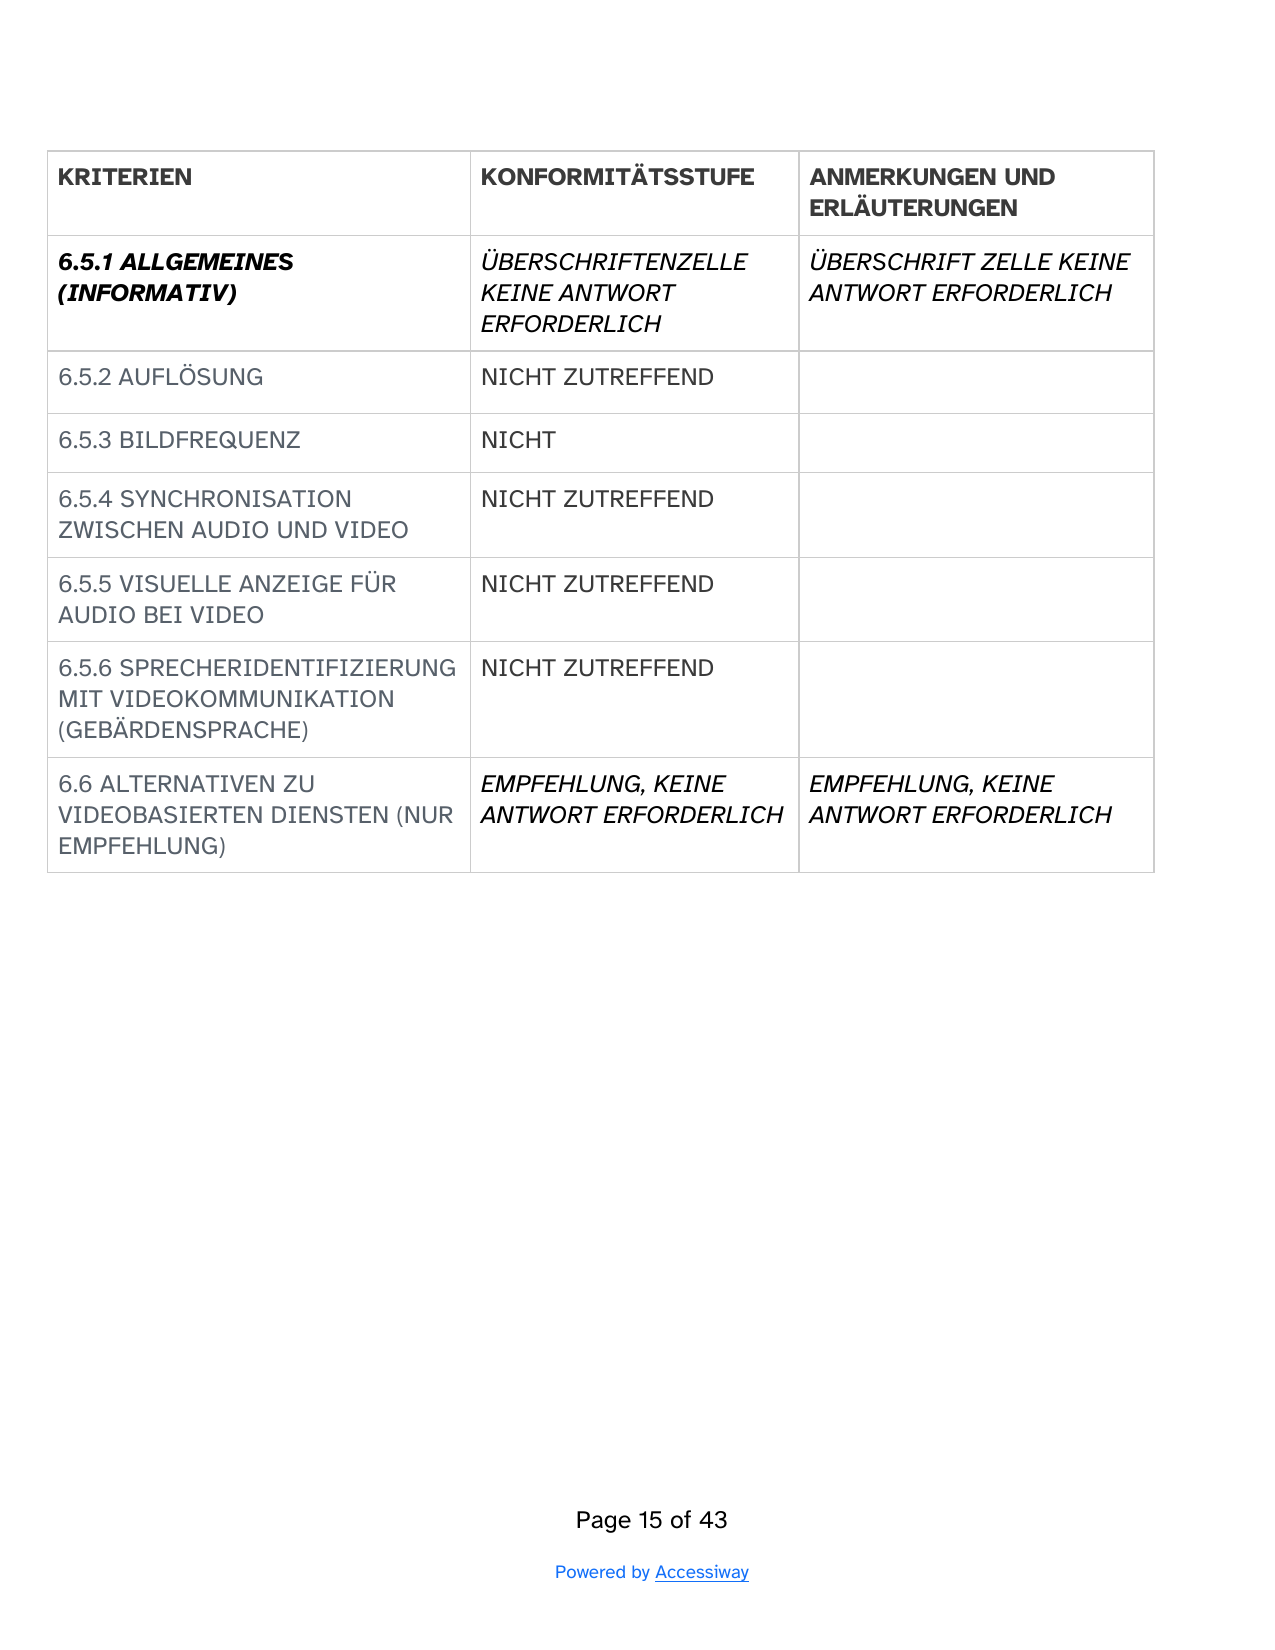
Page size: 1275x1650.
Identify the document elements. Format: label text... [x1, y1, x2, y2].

table_cell NICHT ZUTREFFEND [471, 352, 798, 412]
table_cell NICHT [471, 414, 798, 472]
table_cell NICHT ZUTREFFEND [471, 642, 798, 756]
table_cell NICHT ZUTREFFEND [471, 558, 798, 641]
table_cell 6.5.1 ALLGEMEINES (INFORMATIV) [48, 236, 470, 350]
table_cell [800, 558, 1153, 641]
table_cell 6.5.2 AUFLÖSUNG [48, 352, 470, 412]
table_header ANMERKUNGEN UND ERLÄUTERUNGEN [800, 152, 1153, 234]
table_header KRITERIEN [48, 152, 470, 234]
table_cell EMPFEHLUNG, KEINE ANTWORT ERFORDERLICH [800, 758, 1153, 872]
table_cell 6.5.5 VISUELLE ANZEIGE FÜR AUDIO BEI VIDEO [48, 558, 470, 641]
table_cell 6.5.4 SYNCHRONISATION ZWISCHEN AUDIO UND VIDEO [48, 473, 470, 556]
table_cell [800, 236, 1153, 350]
table_cell 6.5.6 SPRECHERIDENTIFIZIERUNG MIT VIDEOKOMMUNIKATION (GEBÄRDENSPRACHE) [48, 642, 470, 756]
table_cell [800, 473, 1153, 556]
table_cell [800, 642, 1153, 756]
table_cell 6.5.3 BILDFREQUENZ [48, 414, 470, 472]
table_cell NICHT ZUTREFFEND [471, 473, 798, 556]
table_cell 6.6 ALTERNATIVEN ZU VIDEOBASIERTEN DIENSTEN (NUR EMPFEHLUNG) [48, 758, 470, 872]
table_cell [800, 352, 1153, 412]
table_cell EMPFEHLUNG, KEINE ANTWORT ERFORDERLICH [471, 758, 798, 872]
table_cell [800, 414, 1153, 472]
table_cell ÜBERSCHRIFTENZELLE KEINE ANTWORT ERFORDERLICH [471, 236, 798, 350]
table_header KONFORMITÄTSSTUFE [471, 152, 798, 234]
